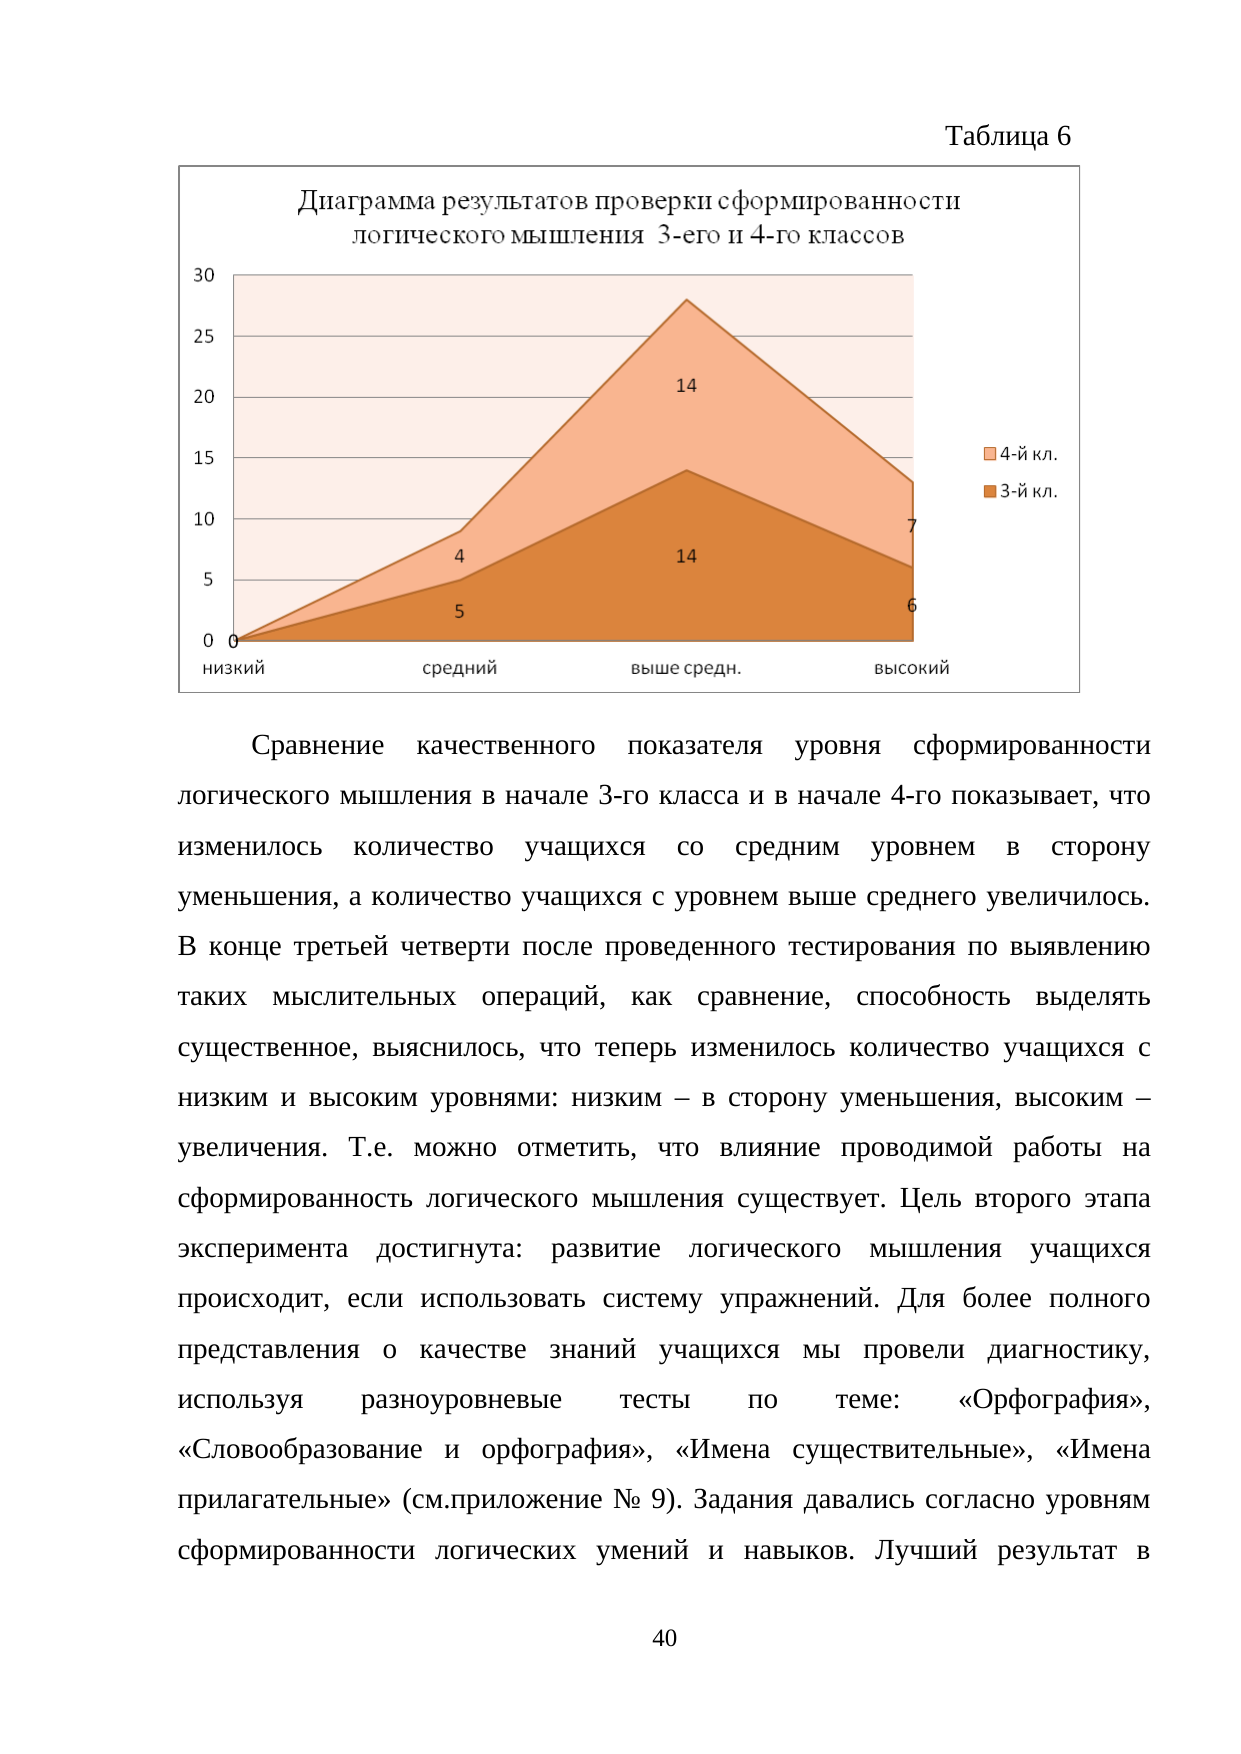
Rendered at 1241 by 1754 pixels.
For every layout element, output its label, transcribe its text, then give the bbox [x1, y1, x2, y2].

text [177, 727, 1152, 1566]
picture [177, 165, 1081, 693]
